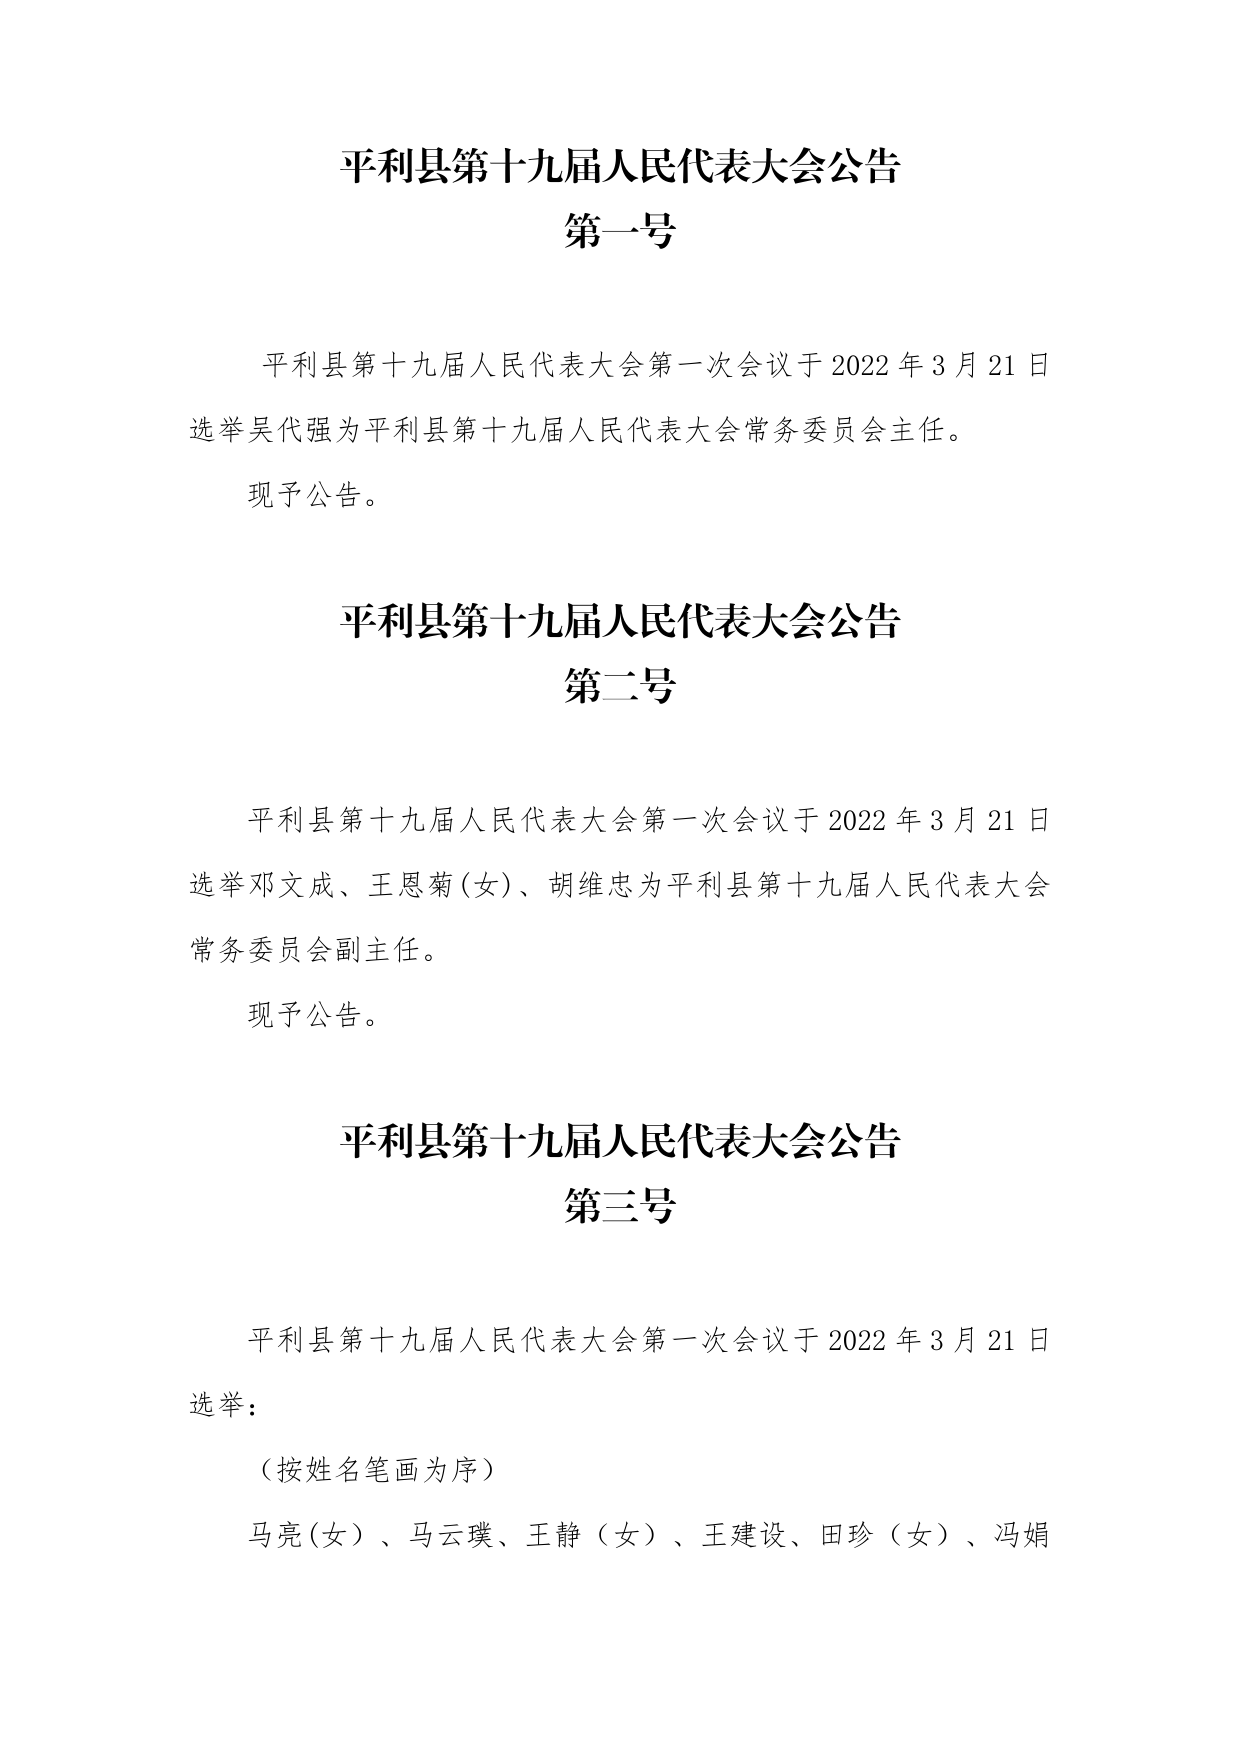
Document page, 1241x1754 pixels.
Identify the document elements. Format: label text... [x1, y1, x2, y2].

text 第三号 [187, 1175, 1053, 1240]
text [187, 1500, 1053, 1565]
text 平利县第十九届人民代表大会公告 [187, 1110, 1053, 1175]
text 平利县第十九届人民代表大会公告 [187, 135, 1053, 200]
text 第一号 [187, 200, 1053, 265]
text 第二号 [187, 655, 1053, 720]
text 现予公告。 [187, 980, 1053, 1045]
text 平利县第十九届人民代表大会第一次会议于2022年3月21日选举吴代强为平利县第十九届人民代表大会常务委员会主任。 [187, 330, 1053, 460]
text （按姓名笔画为序） [187, 1435, 1053, 1500]
text 平利县第十九届人民代表大会第一次会议于2022年3月21日选举： [187, 1305, 1053, 1435]
text 现予公告。 [187, 460, 1053, 525]
text 平利县第十九届人民代表大会公告 [187, 590, 1053, 655]
text 平利县第十九届人民代表大会第一次会议于2022年3月21日选举邓文成、王恩菊(女)、胡维忠为平利县第十九届人民代表大会常务委员会副主任。 [187, 785, 1053, 980]
